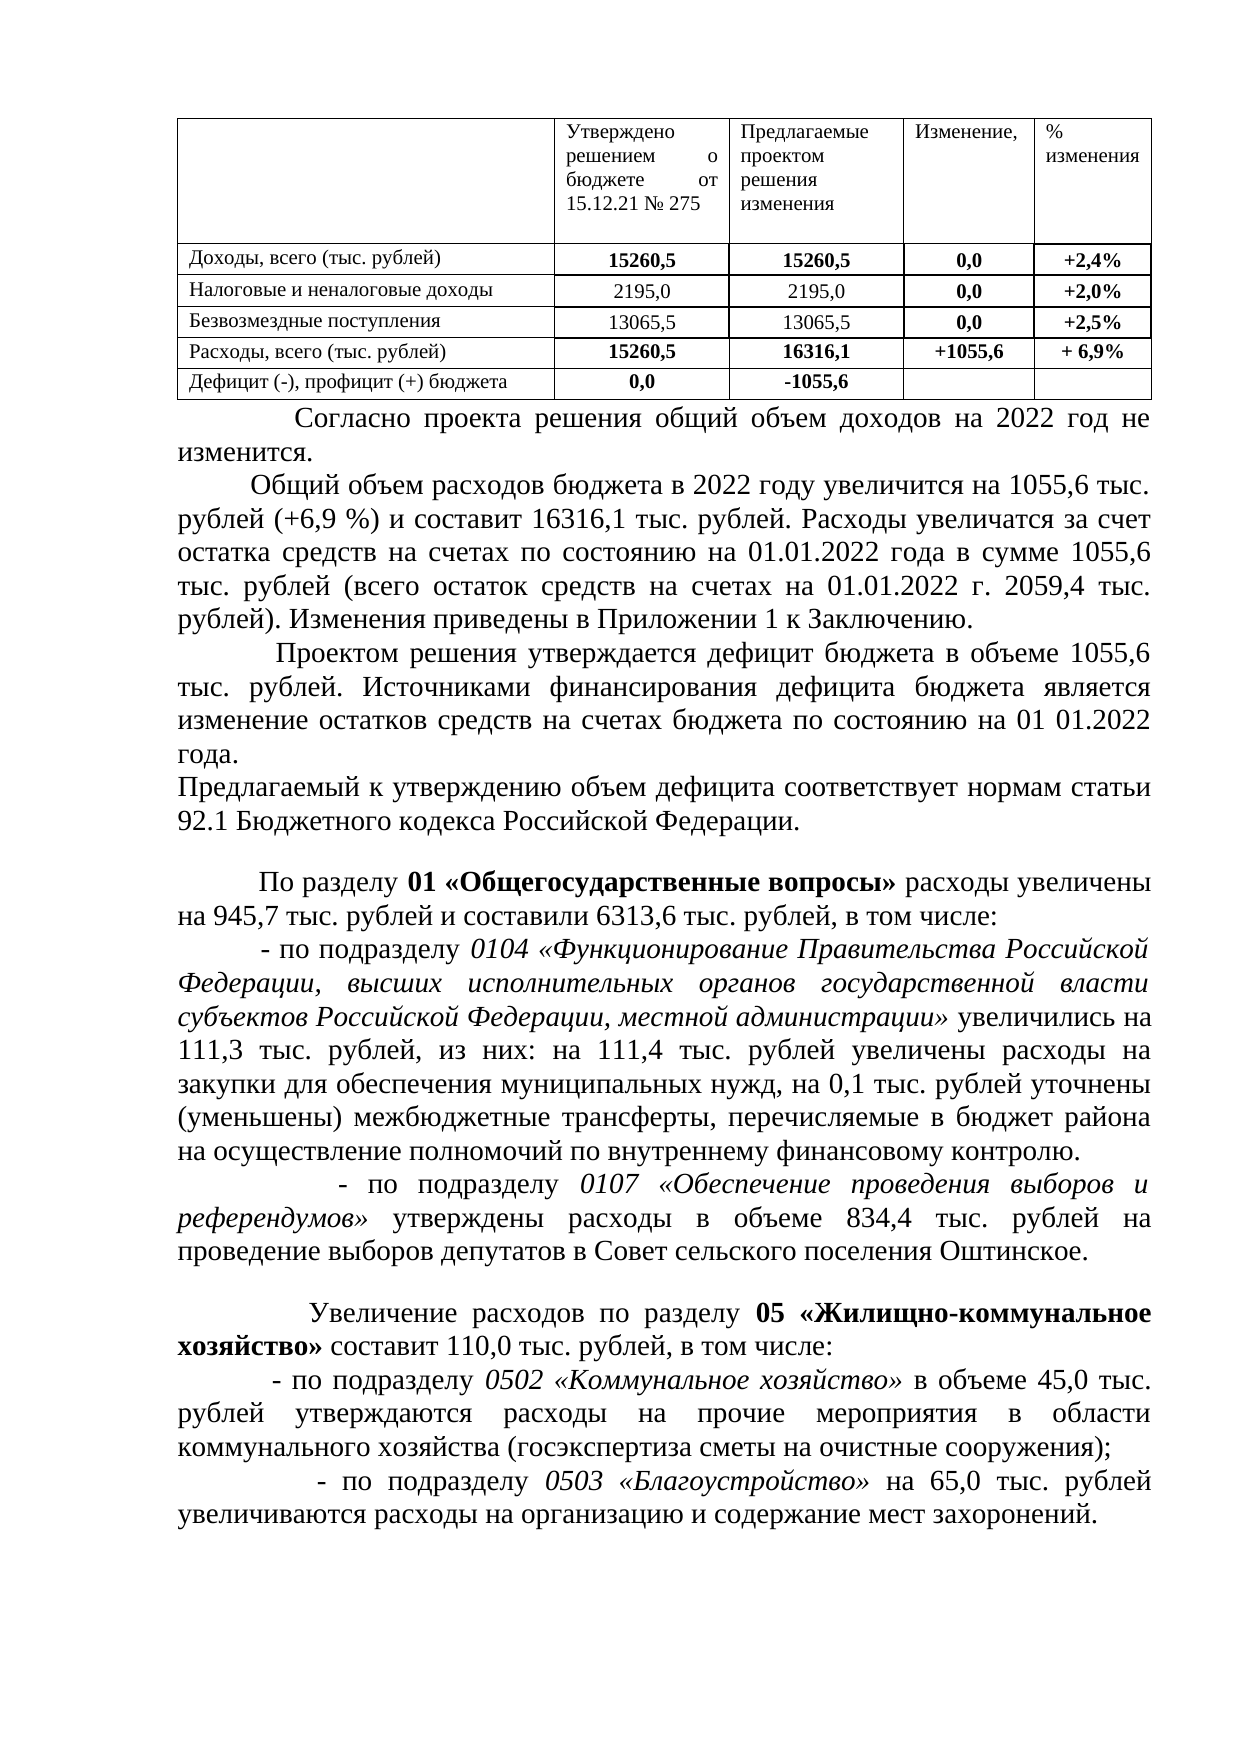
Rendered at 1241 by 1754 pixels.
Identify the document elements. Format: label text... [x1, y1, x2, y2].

table_cell Налоговые и неналоговые доходы [178, 275, 554, 306]
table_header [178, 119, 554, 243]
table_cell Расходы, всего (тыс. рублей) [178, 338, 554, 368]
table_cell Дефицит (-), профицит (+) бюджета [178, 369, 554, 399]
table_cell 15260,5 [555, 244, 728, 274]
text - по подразделу 0107 «Обеспечение проведения выборов и референдумов» утверждены расходы в объеме 834,4 тыс. рублей на проведение выборов депутатов в Совет сельского поселения Оштинское. [177, 1166, 1152, 1267]
table_cell 13065,5 [555, 308, 728, 337]
table_cell Безвозмездные поступления [178, 307, 554, 337]
table_cell 2195,0 [555, 276, 728, 306]
text Общий объем расходов бюджета в 2022 году увеличится на 1055,6 тыс. рублей (+6,9 %) и составит 16316,1 тыс. рублей. Расходы увеличатся за счет остатка средств на счетах по состоянию на 01.01.2022 года в сумме 1055,6 тыс. рублей (всего остаток средств на счетах на 01.01.2022 г. 2059,4 тыс. рублей). Изменения приведены в Приложении 1 к Заключению. [177, 467, 1152, 635]
table_header Утверждено решением о бюджете от 15.12.21 № 275 [555, 119, 729, 243]
table_cell 0,0 [905, 244, 1033, 274]
text Проектом решения утверждается дефицит бюджета в объеме 1055,6 тыс. рублей. Источниками финансирования дефицита бюджета является изменение остатков средств на счетах бюджета по состоянию на 01 01.2022 года. [177, 635, 1152, 769]
table_header Изменение, [904, 119, 1034, 243]
table_cell Доходы, всего (тыс. рублей) [178, 244, 554, 274]
table_cell + 6,9% [1035, 339, 1151, 368]
text По разделу 01 «Общегосударственные вопросы» расходы увеличены на 945,7 тыс. рублей и составили 6313,6 тыс. рублей, в том числе: [177, 864, 1152, 932]
table_cell +2,5% [1035, 308, 1150, 337]
text Предлагаемый к утверждению объем дефицита соответствует нормам статьи 92.1 Бюджетного кодекса Российской Федерации. [177, 769, 1152, 836]
text - по подразделу 0502 «Коммунальное хозяйство» в объеме 45,0 тыс. рублей утверждаются расходы на прочие мероприятия в области коммунального хозяйства (госэкспертиза сметы на очистные сооружения); [177, 1362, 1152, 1463]
table_cell 16316,1 [730, 339, 903, 368]
table_cell +2,0% [1035, 276, 1150, 306]
table_cell 13065,5 [730, 308, 903, 337]
table_cell 0,0 [555, 369, 729, 399]
text - по подразделу 0503 «Благоустройство» на 65,0 тыс. рублей увеличиваются расходы на организацию и содержание мест захоронений. [177, 1463, 1152, 1530]
table_cell 0,0 [905, 276, 1033, 306]
table_header Предлагаемые проектом решения изменения [730, 119, 903, 243]
text Увеличение расходов по разделу 05 «Жилищно-коммунальное хозяйство» составит 110,0 тыс. рублей, в том числе: [177, 1295, 1152, 1362]
text - по подразделу 0104 «Функционирование Правительства Российской Федерации, высших исполнительных органов государственной власти субъектов Российской Федерации, местной администрации» увеличились на 111,3 тыс. рублей, из них: на 111,4 тыс. рублей увеличены расходы на закупки для обеспечения муниципальных нужд, на 0,1 тыс. рублей уточнены (уменьшены) межбюджетные трансферты, перечисляемые в бюджет района на осуществление полномочий по внутреннему финансовому контролю. [177, 932, 1152, 1166]
table_cell [904, 369, 1034, 399]
table_cell 0,0 [905, 308, 1033, 337]
table_cell +2,4% [1035, 245, 1150, 274]
table_cell -1055,6 [730, 369, 903, 399]
table_cell [1035, 369, 1151, 399]
table_cell 15260,5 [555, 339, 729, 368]
table_header % изменения [1035, 119, 1151, 243]
table_cell 2195,0 [730, 276, 903, 306]
table_cell 15260,5 [730, 244, 903, 274]
table_cell +1055,6 [904, 339, 1034, 368]
text Согласно проекта решения общий объем доходов на 2022 год не изменится. [177, 400, 1152, 467]
